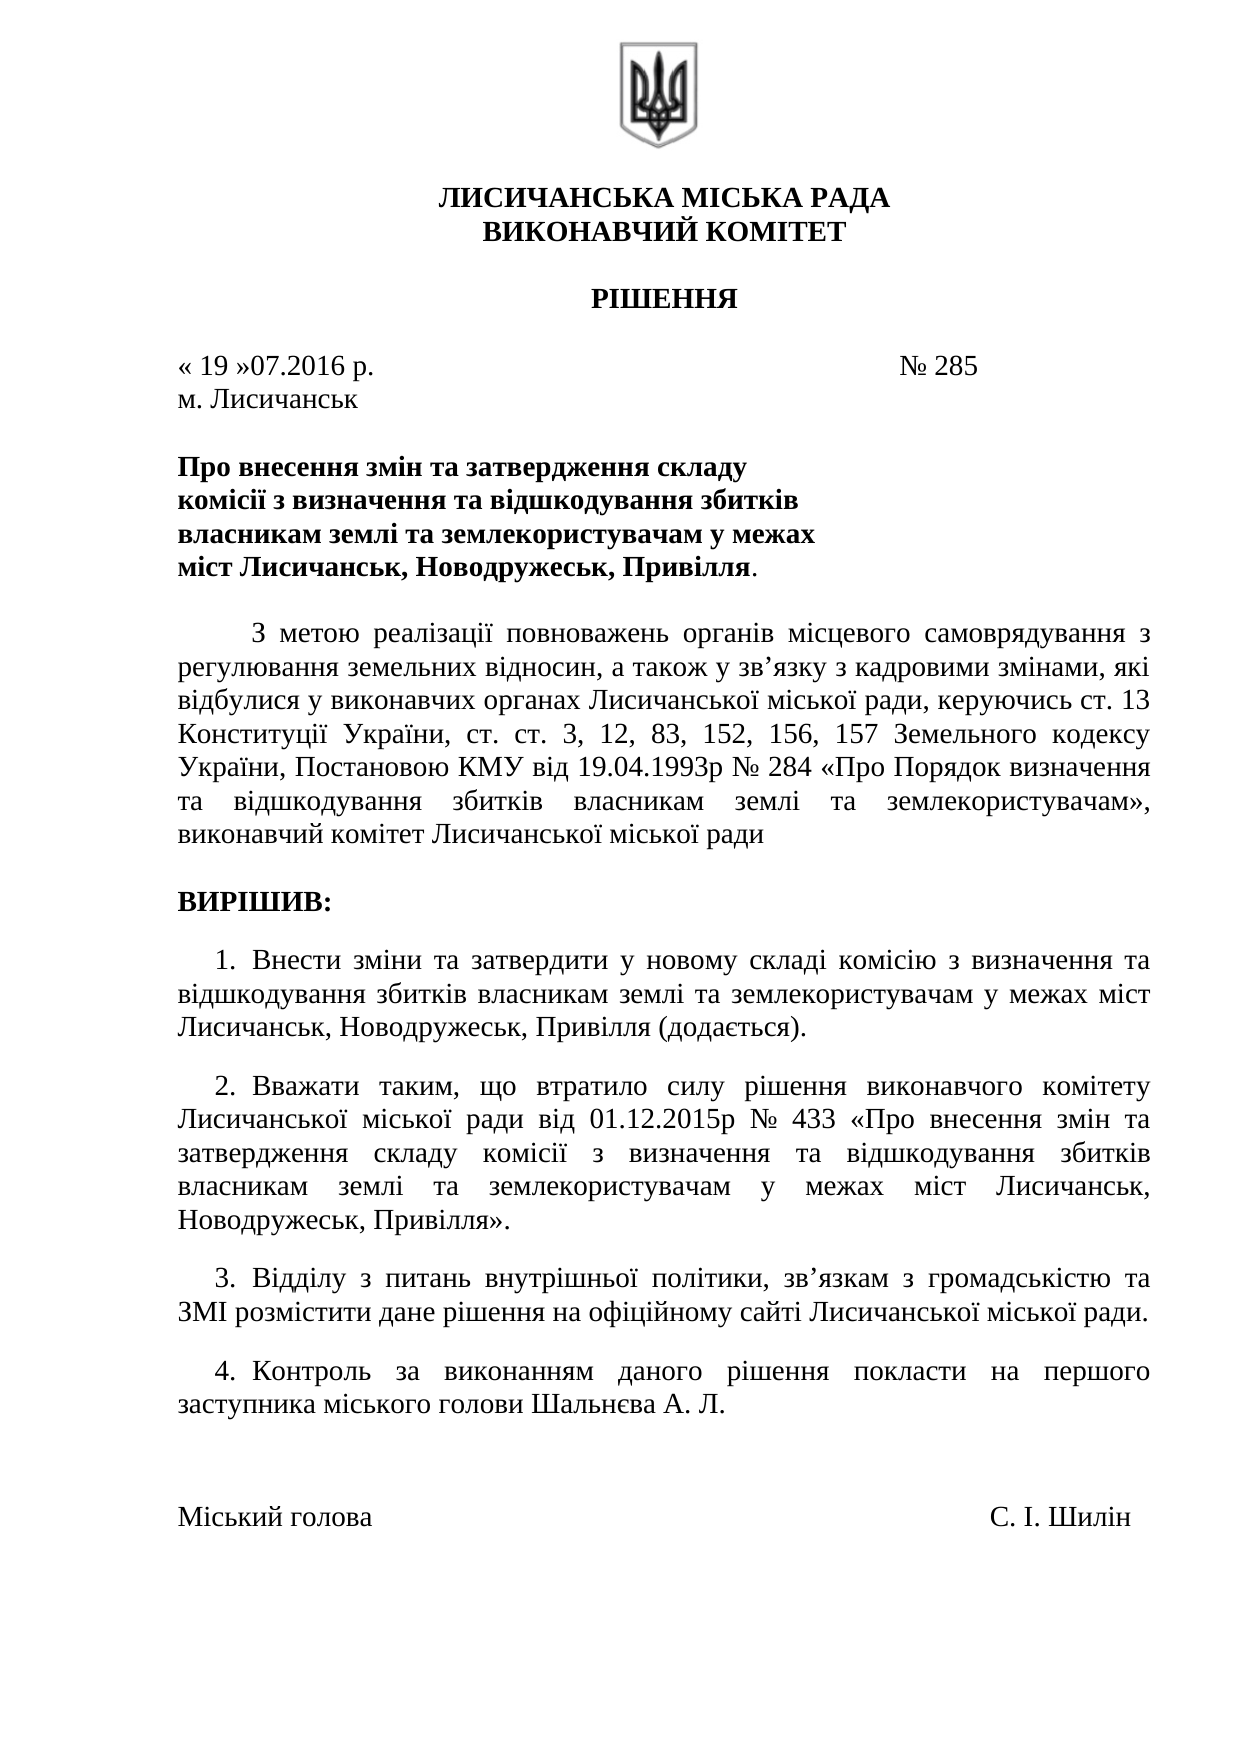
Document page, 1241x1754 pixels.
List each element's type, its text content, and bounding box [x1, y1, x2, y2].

list Внести зміни та затвердити у новому складі комісію з визначення та відшкодування збитків власникам землі та землекористувачам у межах міст Лисичанськ, Новодружеськ, Привілля (додається). [177, 942, 1152, 1043]
picture [616, 38, 703, 151]
subtitle Про внесення змін та затвердження складу [177, 449, 1152, 482]
subtitle міст Лисичанськ, Новодружеськ, Привілля. [177, 549, 1152, 583]
text м. Лисичанськ [177, 382, 1152, 415]
subtitle власникам землі та землекористувачам у межах [177, 516, 1152, 549]
title ЛИСИЧАНСЬКА МІСЬКА РАДА [177, 180, 1152, 214]
list Контроль за виконанням даного рішення покласти на першого заступника міського голови Шальнєва А. Л. [177, 1353, 1152, 1420]
text РІШЕННЯ [177, 281, 1152, 314]
list Вважати таким, що втратило силу рішення виконавчого комітету Лисичанської міської ради від 01.12.2015р № 433 «Про внесення змін та затвердження складу комісії з визначення та відшкодування збитків власникам землі та землекористувачам у межах міст Лисичанськ, Новодружеськ, Привілля». [177, 1068, 1152, 1236]
title ВИКОНАВЧИЙ КОМІТЕТ [177, 214, 1152, 247]
text « 19 »07.2016 р. № 285 [177, 348, 1152, 382]
list Відділу з питань внутрішньої політики, зв’язкам з громадськістю та ЗМІ розмістити дане рішення на офіційному сайті Лисичанської міської ради. [177, 1261, 1152, 1328]
text Міський голова С. І. Шилін [177, 1499, 1152, 1533]
subtitle комісії з визначення та відшкодування збитків [177, 482, 1152, 516]
text З метою реалізації повноважень органів місцевого самоврядування з регулювання земельних відносин, а також у зв’язку з кадровими змінами, які відбулися у виконавчих органах Лисичанської міської ради, керуючись ст. 13 Конституції України, ст. ст. 3, 12, 83, 152, 156, 157 Земельного кодексу України, Постановою КМУ від 19.04.1993р № 284 «Про Порядок визначення та відшкодування збитків власникам землі та землекористувачам», виконавчий комітет Лисичанської міської ради [177, 615, 1152, 850]
text ВИРІШИВ: [177, 884, 1152, 917]
